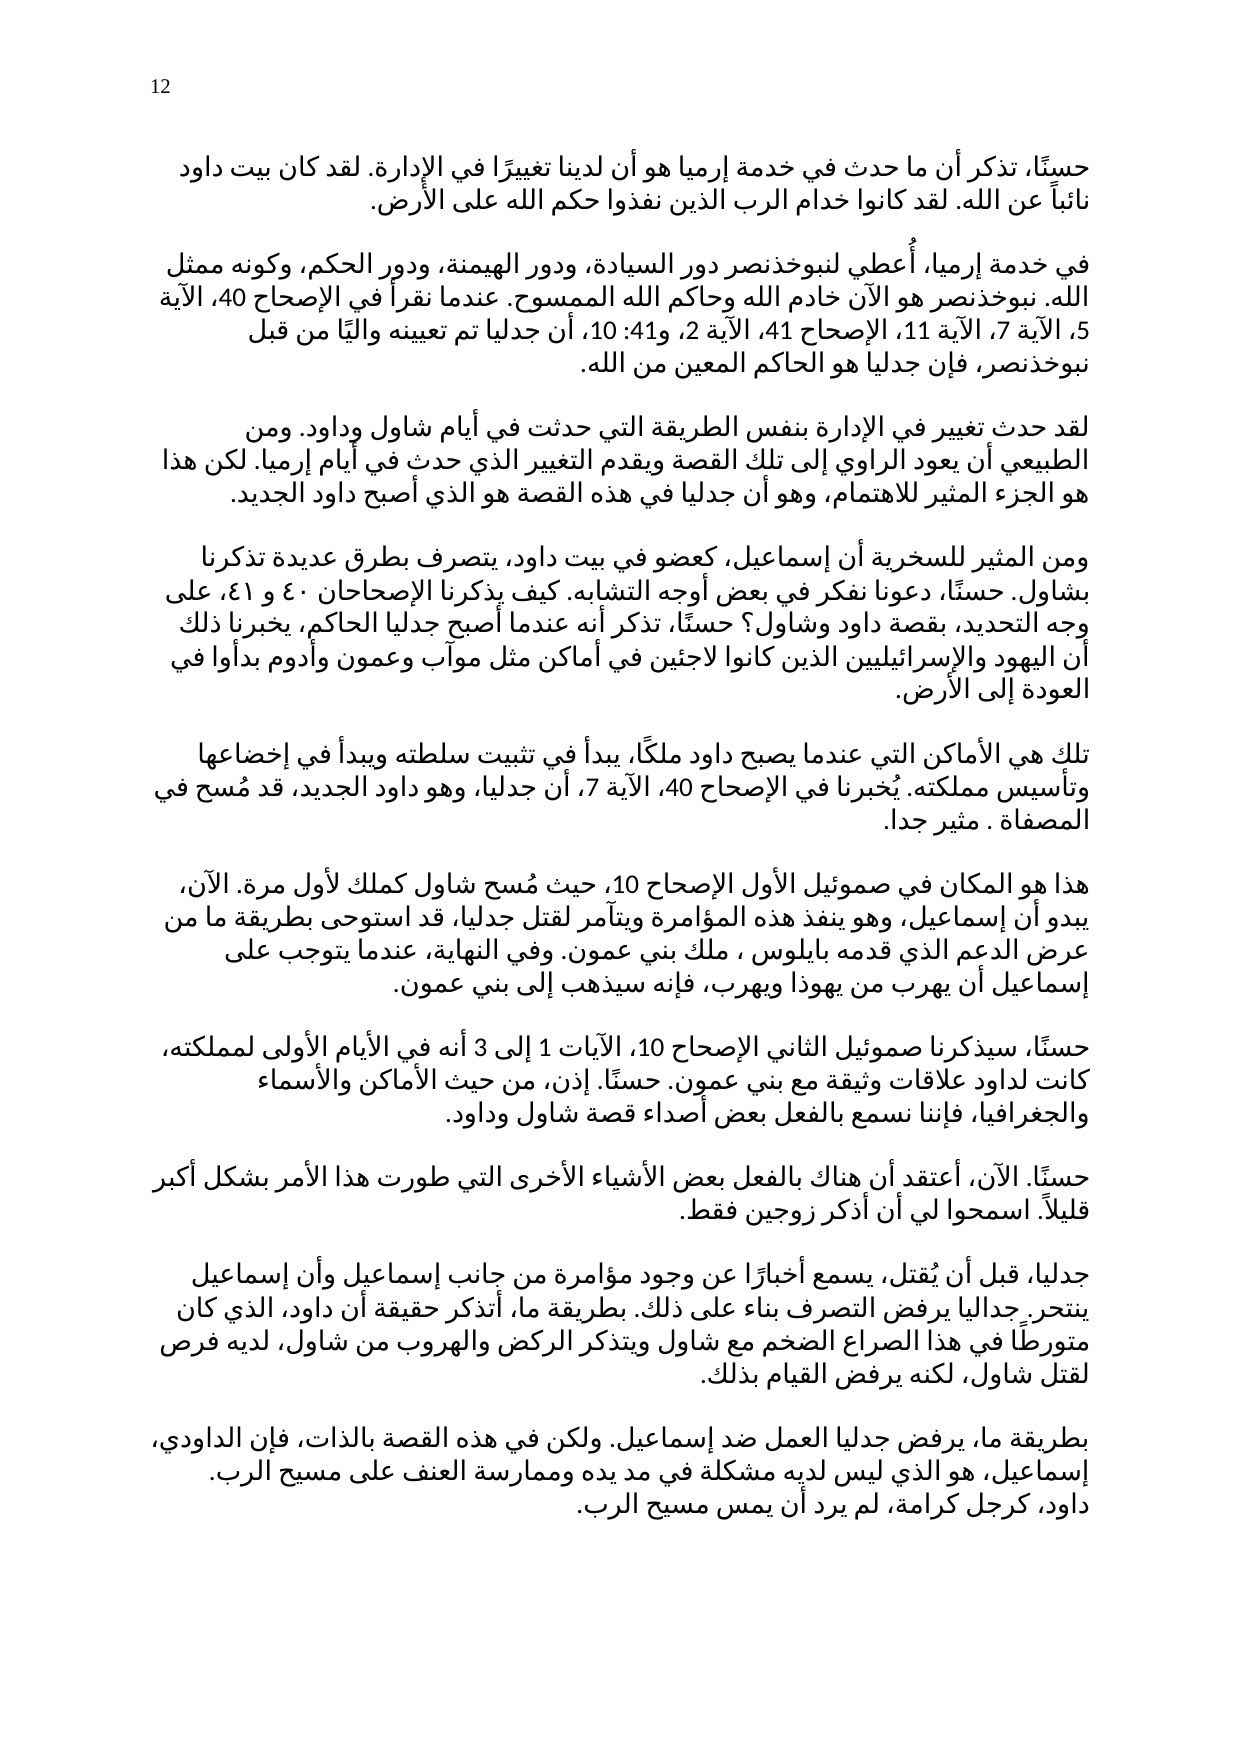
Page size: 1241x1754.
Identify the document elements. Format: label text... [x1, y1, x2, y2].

text لقد حدث تغيير في الإدارة بنفس الطريقة التي حدثت في أيام شاول وداود. ومن الطبيعي أن يعود الراوي إلى تلك القصة ويقدم التغيير الذي حدث في أيام إرميا. لكن هذا هو الجزء المثير للاهتمام، وهو أن جدليا في هذه القصة هو الذي أصبح داود الجديد. [150, 410, 1090, 509]
text حسنًا، تذكر أن ما حدث في خدمة إرميا هو أن لدينا تغييرًا في الإدارة. لقد كان بيت داود نائباً عن الله. لقد كانوا خدام الرب الذين نفذوا حكم الله على الأرض. [150, 150, 1090, 216]
text بطريقة ما، يرفض جدليا العمل ضد إسماعيل. ولكن في هذه القصة بالذات، فإن الداودي، إسماعيل، هو الذي ليس لديه مشكلة في مد يده وممارسة العنف على مسيح الرب. داود، كرجل كرامة، لم يرد أن يمس مسيح الرب. [150, 1421, 1090, 1520]
text ومن المثير للسخرية أن إسماعيل، كعضو في بيت داود، يتصرف بطرق عديدة تذكرنا بشاول. حسنًا، دعونا نفكر في بعض أوجه التشابه. كيف يذكرنا الإصحاحان ٤٠ و ٤١، على وجه التحديد، بقصة داود وشاول؟ حسنًا، تذكر أنه عندما أصبح جدليا الحاكم، يخبرنا ذلك أن اليهود والإسرائيليين الذين كانوا لاجئين في أماكن مثل موآب وعمون وأدوم بدأوا في العودة إلى الأرض. [150, 541, 1090, 706]
text جدليا، قبل أن يُقتل، يسمع أخبارًا عن وجود مؤامرة من جانب إسماعيل وأن إسماعيل ينتحر. جداليا يرفض التصرف بناء على ذلك. بطريقة ما، أتذكر حقيقة أن داود، الذي كان متورطًا في هذا الصراع الضخم مع شاول ويتذكر الركض والهروب من شاول، لديه فرص لقتل شاول، لكنه يرفض القيام بذلك. [150, 1258, 1090, 1390]
text حسنًا. الآن، أعتقد أن هناك بالفعل بعض الأشياء الأخرى التي طورت هذا الأمر بشكل أكبر قليلاً. اسمحوا لي أن أذكر زوجين فقط. [150, 1161, 1090, 1227]
text حسنًا، سيذكرنا صموئيل الثاني الإصحاح 10، الآيات 1 إلى 3 أنه في الأيام الأولى لمملكته، كانت لداود علاقات وثيقة مع بني عمون. حسنًا. إذن، من حيث الأماكن والأسماء والجغرافيا، فإننا نسمع بالفعل بعض أصداء قصة شاول وداود. [150, 1030, 1090, 1129]
text هذا هو المكان في صموئيل الأول الإصحاح 10، حيث مُسح شاول كملك لأول مرة. الآن، يبدو أن إسماعيل، وهو ينفذ هذه المؤامرة ويتآمر لقتل جدليا، قد استوحى بطريقة ما من عرض الدعم الذي قدمه بايلوس ، ملك بني عمون. وفي النهاية، عندما يتوجب على إسماعيل أن يهرب من يهوذا ويهرب، فإنه سيذهب إلى بني عمون. [150, 867, 1090, 999]
text تلك هي الأماكن التي عندما يصبح داود ملكًا، يبدأ في تثبيت سلطته ويبدأ في إخضاعها وتأسيس مملكته. يُخبرنا في الإصحاح 40، الآية 7، أن جدليا، وهو داود الجديد، قد مُسح في المصفاة . مثير جدا. [150, 737, 1090, 836]
text في خدمة إرميا، أُعطي لنبوخذنصر دور السيادة، ودور الهيمنة، ودور الحكم، وكونه ممثل الله. نبوخذنصر هو الآن خادم الله وحاكم الله الممسوح. عندما نقرأ في الإصحاح 40، الآية 5، الآية 7، الآية 11، الإصحاح 41، الآية 2، و41: 10، أن جدليا تم تعيينه واليًا من قبل نبوخذنصر، فإن جدليا هو الحاكم المعين من الله. [150, 247, 1090, 379]
